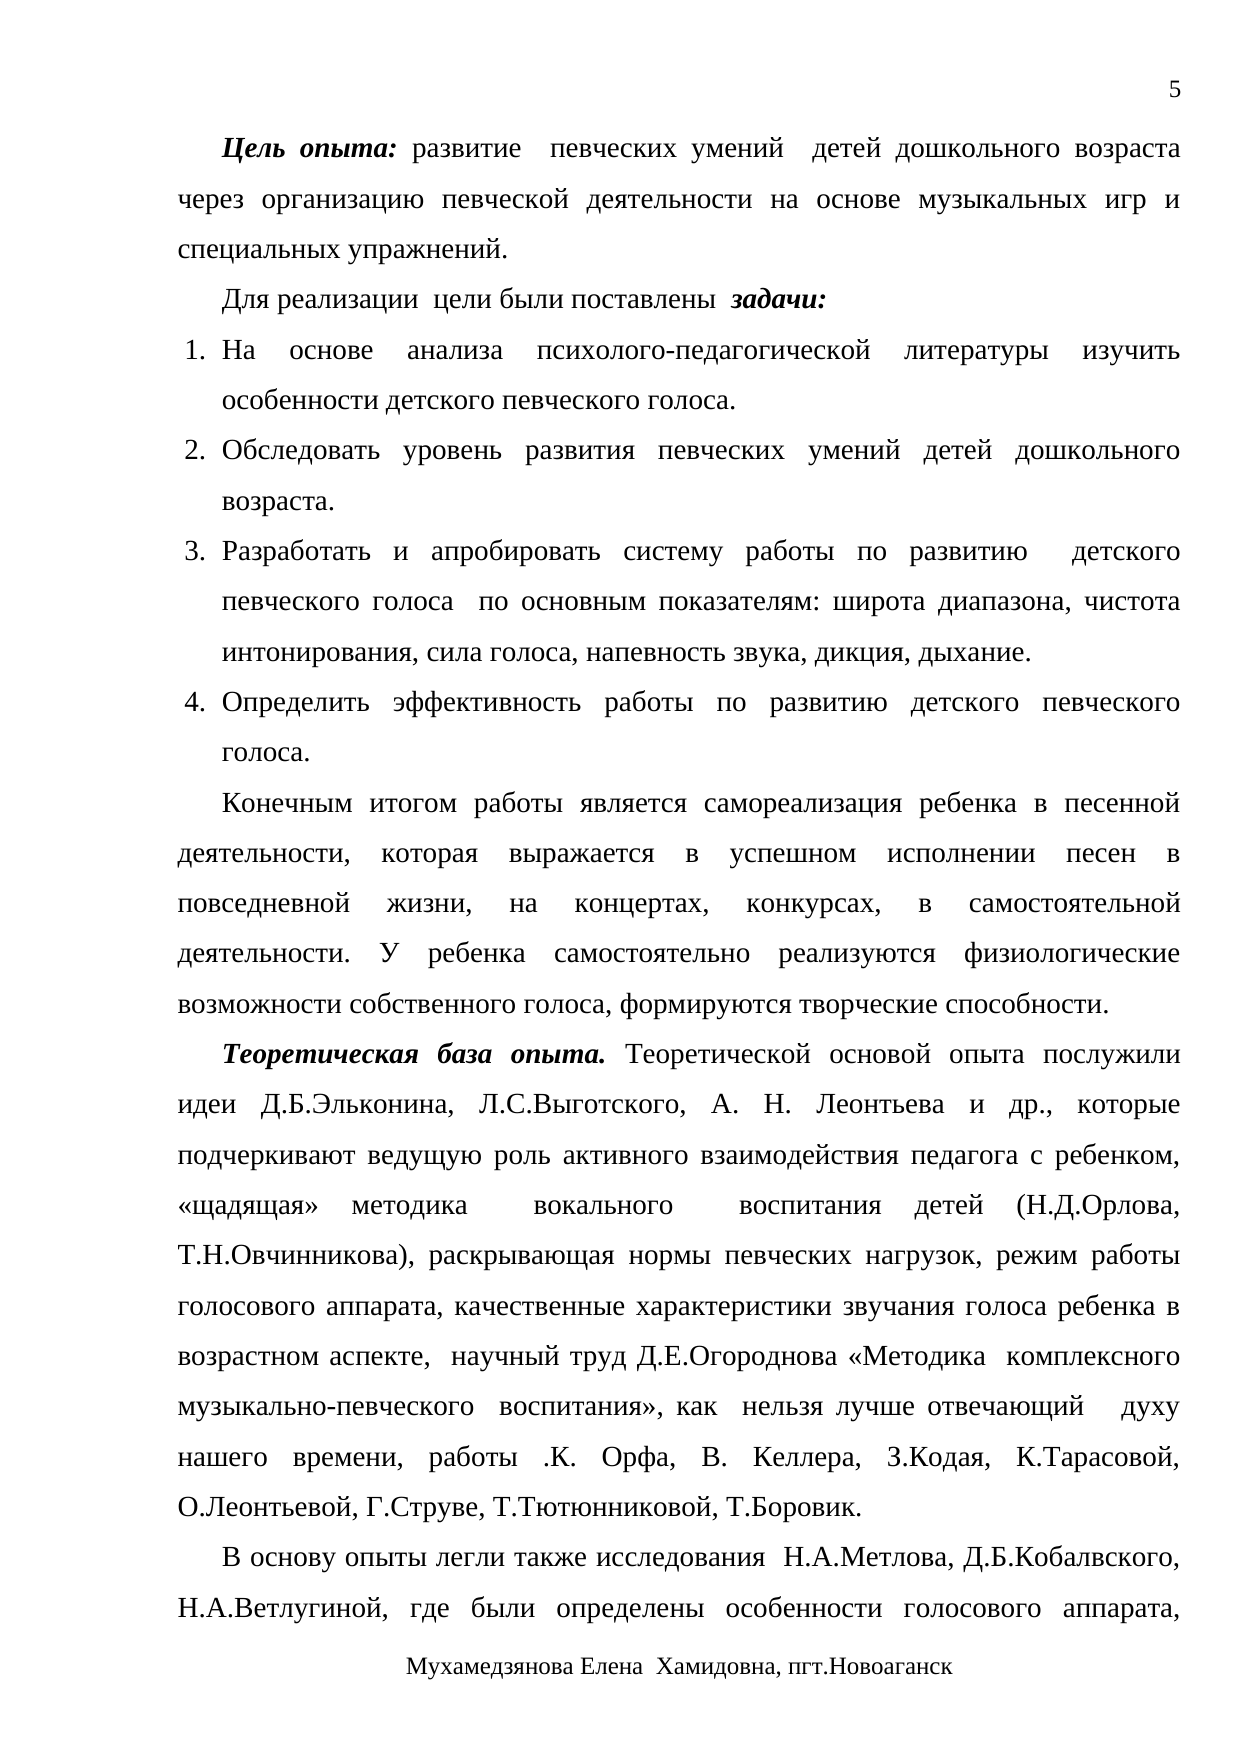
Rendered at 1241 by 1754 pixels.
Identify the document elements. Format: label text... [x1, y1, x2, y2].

list Разработать и апробировать систему работы по развитию детского певческого голоса по основным показателям: широта диапазона, чистота интонирования, сила голоса, напевность звука, дикция, дыхание. [184, 533, 1181, 667]
text Теоретическая база опыта. Теоретической основой опыта послужили идеи Д.Б.Эльконина, Л.С.Выготского, А. Н. Леонтьева и др., которые подчеркивают ведущую роль активного взаимодействия педагога с ребенком, «щадящая» методика вокального воспитания детей (Н.Д.Орлова, Т.Н.Овчинникова), раскрывающая нормы певческих нагрузок, режим работы голосового аппарата, качественные характеристики звучания голоса ребенка в возрастном аспекте, научный труд Д.Е.Огороднова «Методика комплексного музыкально-певческого воспитания», как нельзя лучше отвечающий духу нашего времени, работы .К. Орфа, В. Келлера, З.Кодая, К.Тарасовой, О.Леонтьевой, Г.Струве, Т.Тютюнниковой, Т.Боровик. [177, 1036, 1181, 1523]
list На основе анализа психолого-педагогической литературы изучить особенности детского певческого голоса. [184, 332, 1181, 416]
text Для реализации цели были поставлены задачи: [177, 282, 1181, 315]
text Цель опыта: развитие певческих умений детей дошкольного возраста через организацию певческой деятельности на основе музыкальных игр и специальных упражнений. [177, 131, 1181, 265]
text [177, 1539, 1181, 1623]
list Обследовать уровень развития певческих умений детей дошкольного возраста. [184, 432, 1181, 516]
list Определить эффективность работы по развитию детского певческого голоса. [184, 684, 1181, 768]
text Конечным итогом работы является самореализация ребенка в песенной деятельности, которая выражается в успешном исполнении песен в повседневной жизни, на концертах, конкурсах, в самостоятельной деятельности. У ребенка самостоятельно реализуются физиологические возможности собственного голоса, формируются творческие способности. [177, 785, 1181, 1019]
